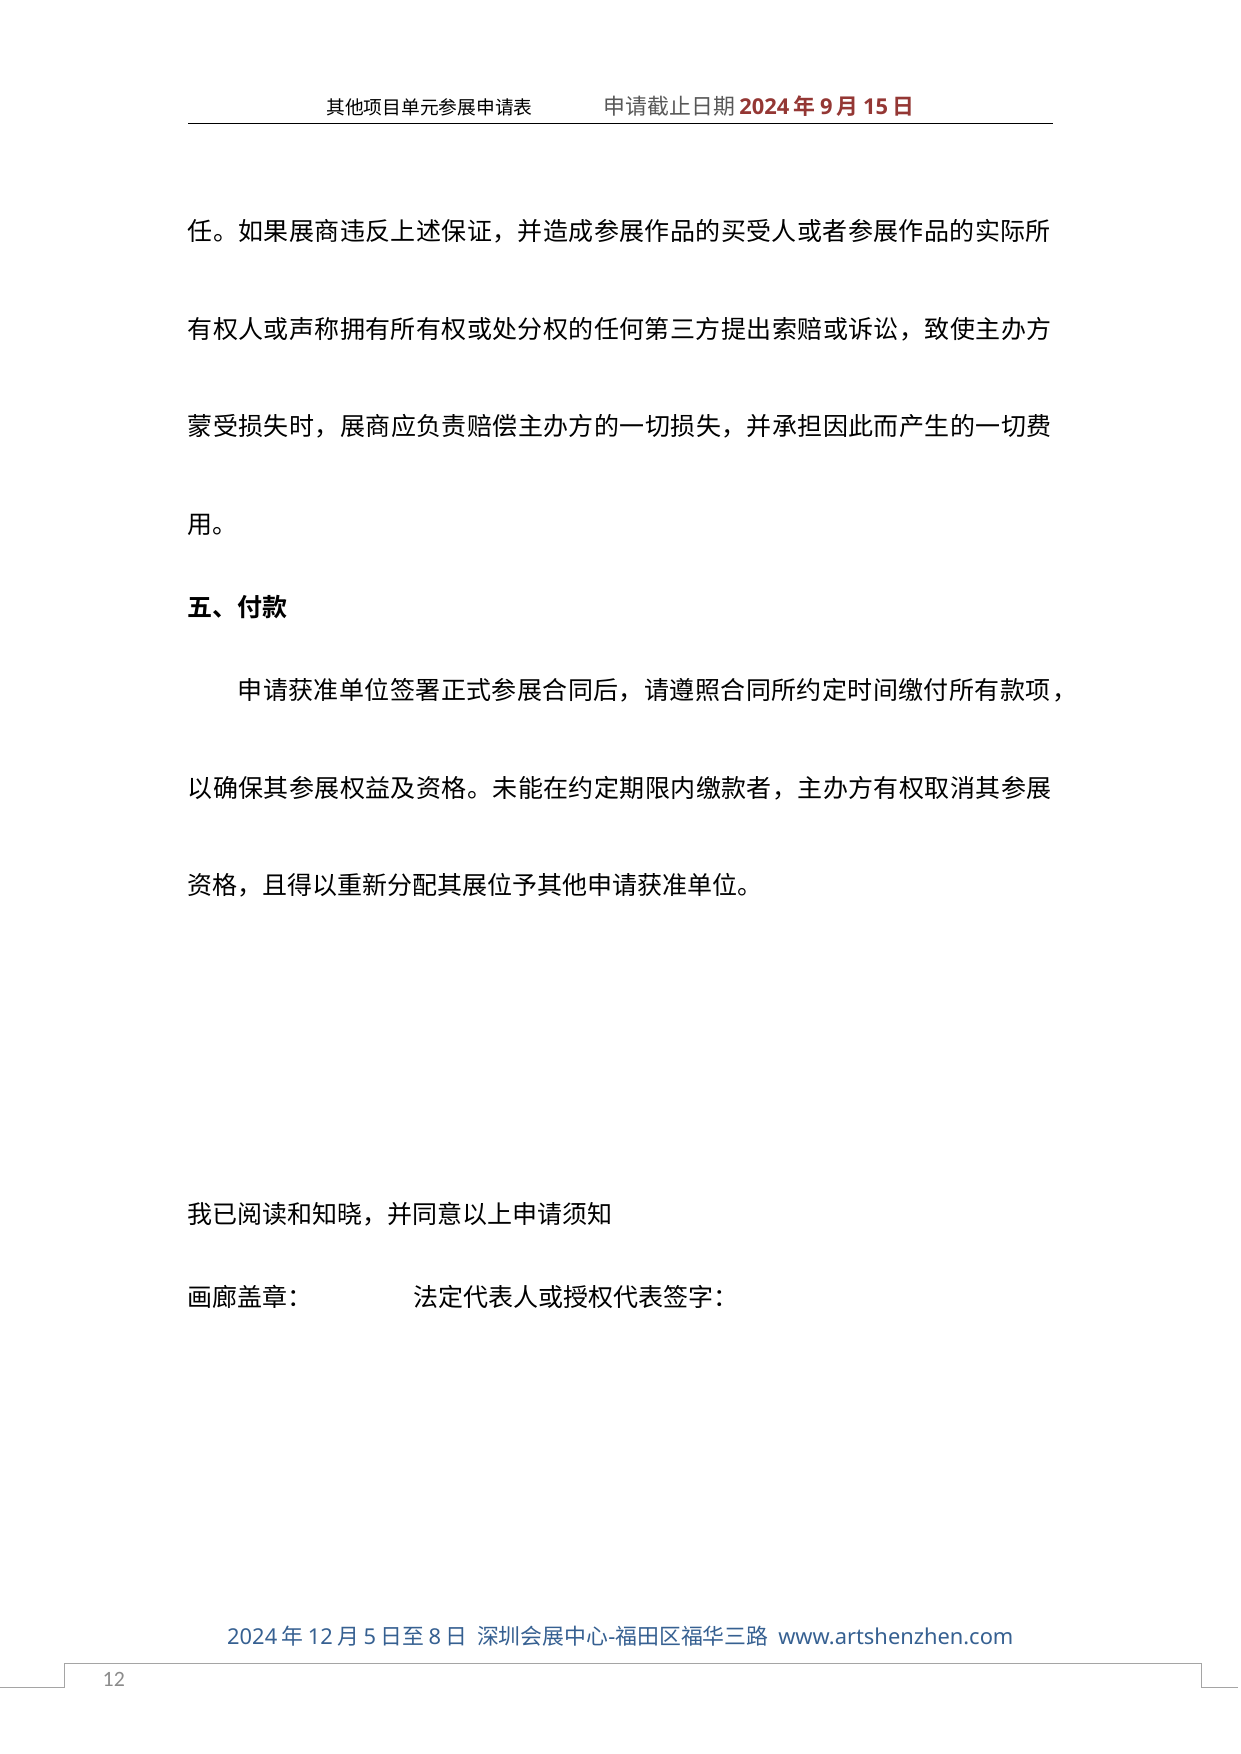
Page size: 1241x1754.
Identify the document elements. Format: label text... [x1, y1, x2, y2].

text 申请获准单位签署正式参展合同后，请遵照合同所约定时间缴付所有款项，以确保其参展权益及资格。未能在约定期限内缴款者，主办方有权取消其参展资格，且得以重新分配其展位予其他申请获准单位。 [187, 656, 1053, 916]
text 画廊盖章： 法定代表人或授权代表签字： [187, 1263, 1053, 1328]
text 我已阅读和知晓，并同意以上申请须知 [187, 1180, 1053, 1245]
text 五、付款 [187, 573, 1053, 638]
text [187, 197, 1053, 555]
